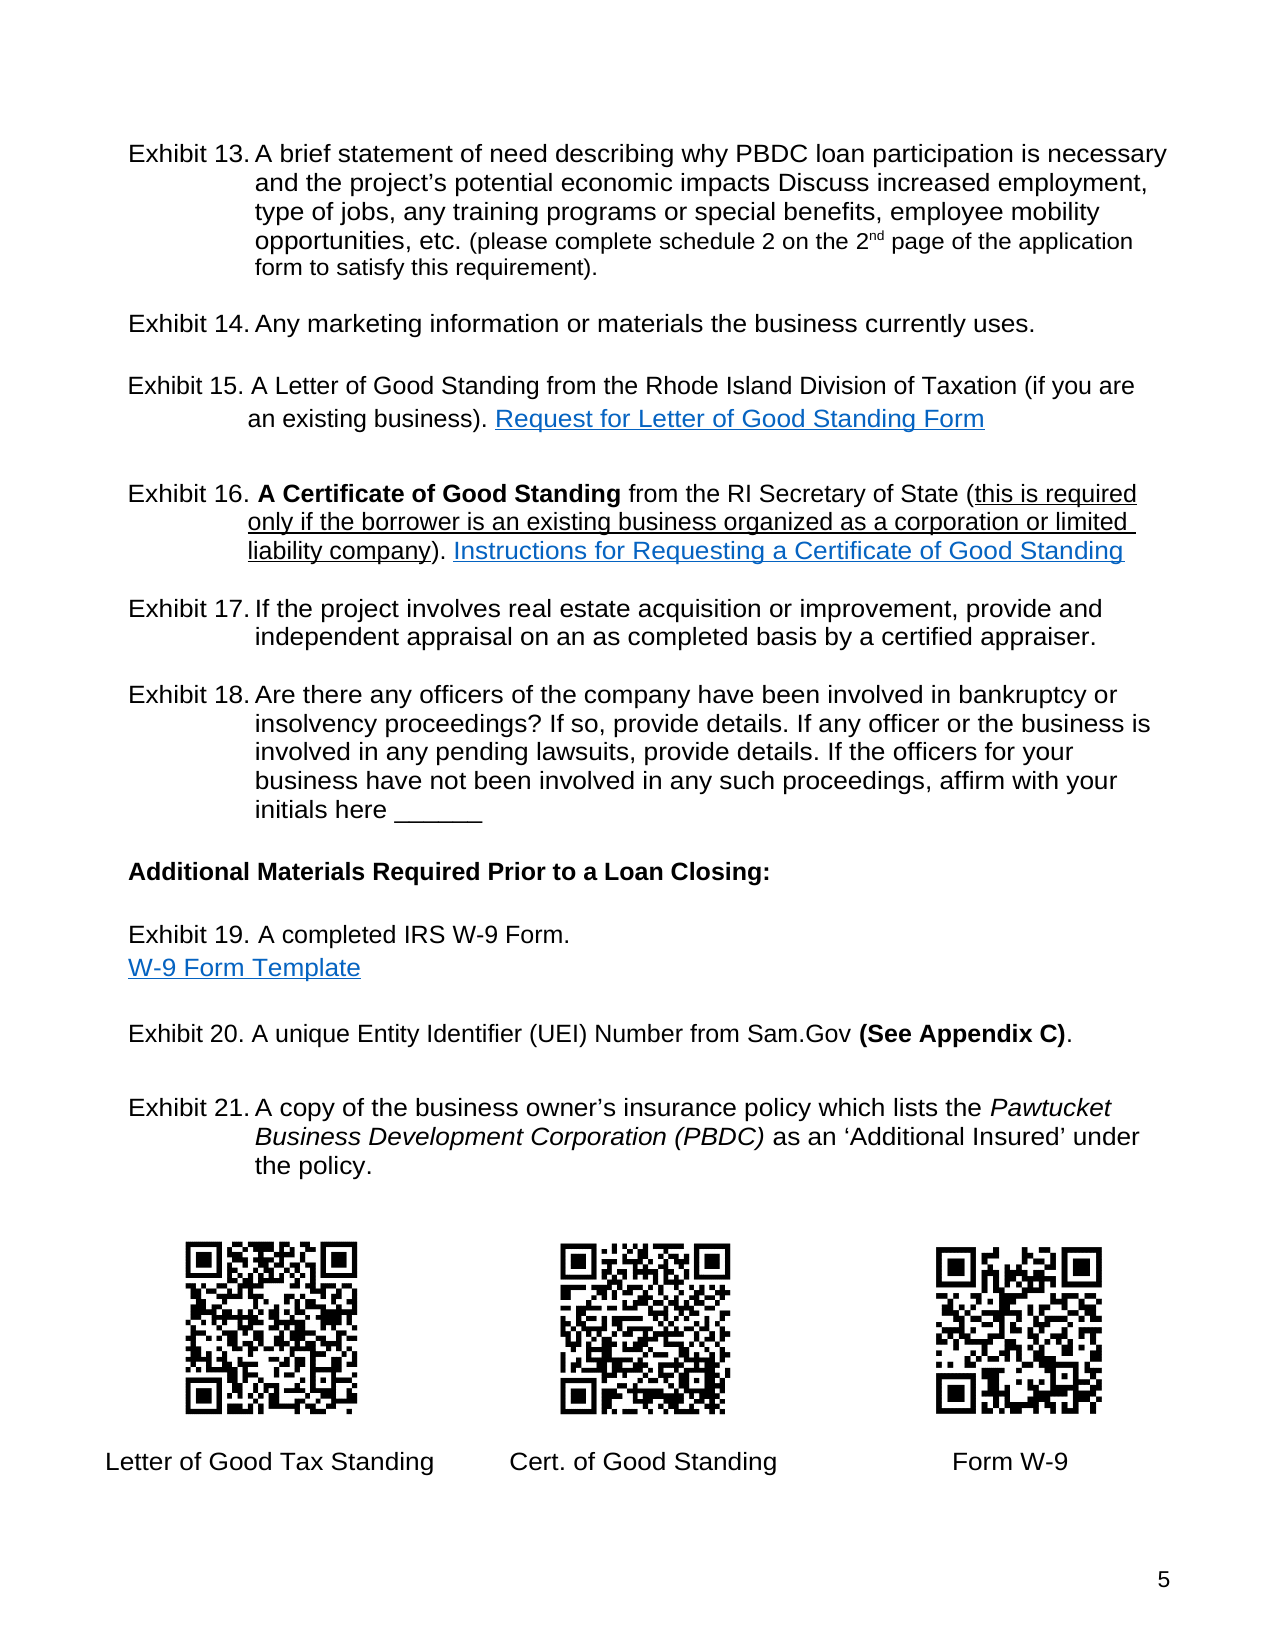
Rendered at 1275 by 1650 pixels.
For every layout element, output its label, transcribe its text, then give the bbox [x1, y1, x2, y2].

text Exhibit 17. If the project involves real estate acquisition or improvement, provide and independent appraisal on an as completed basis by a certified appraiser. [128, 593, 1170, 651]
text Exhibit 14. Any marketing information or materials the business currently uses. [128, 309, 1170, 338]
text Exhibit 19. A completed IRS W-9 Form. [105, 920, 1170, 948]
text Letter of Good Tax Standing Cert. of Good Standing Form W-9 [105, 1447, 1170, 1476]
picture [930, 1241, 1107, 1419]
text Additional Materials Required Prior to a Loan Closing: [128, 857, 1170, 885]
text Exhibit 13. A brief statement of need describing why PBDC loan participation is necessary and the project’s potential economic impacts Discuss increased employment, type of jobs, any training programs or special benefits, employee mobility opportunities, etc. (please complete schedule 2 on the 2nd page of the application form to satisfy this requirement). [128, 139, 1170, 281]
text Exhibit 16. A Certificate of Good Standing from the RI Secretary of State (this is required only if the borrower is an existing business organized as a corporation or limited liability company). Instructions for Requesting a Certificate of Good Standing [127, 478, 1170, 565]
picture [180, 1236, 362, 1419]
text Exhibit 15. A Letter of Good Standing from the Rhode Island Division of Taxation (if you are an existing business). Request for Letter of Good Standing Form [127, 371, 1170, 433]
text Exhibit 20. A unique Entity Identifier (UEI) Number from Sam.Gov (See Appendix C). [105, 1019, 1170, 1048]
picture [555, 1238, 735, 1419]
text Exhibit 18. Are there any officers of the company have been involved in bankruptcy or insolvency proceedings? If so, provide details. If any officer or the business is involved in any pending lawsuits, provide details. If the officers for your business have not been involved in any such proceedings, affirm with your initials here ______ [128, 680, 1170, 823]
text W-9 Form Template [105, 953, 1170, 982]
text Exhibit 21. A copy of the business owner’s insurance policy which lists the Pawtucket Business Development Corporation (PBDC) as an ‘Additional Insured’ under the policy. [128, 1093, 1170, 1179]
